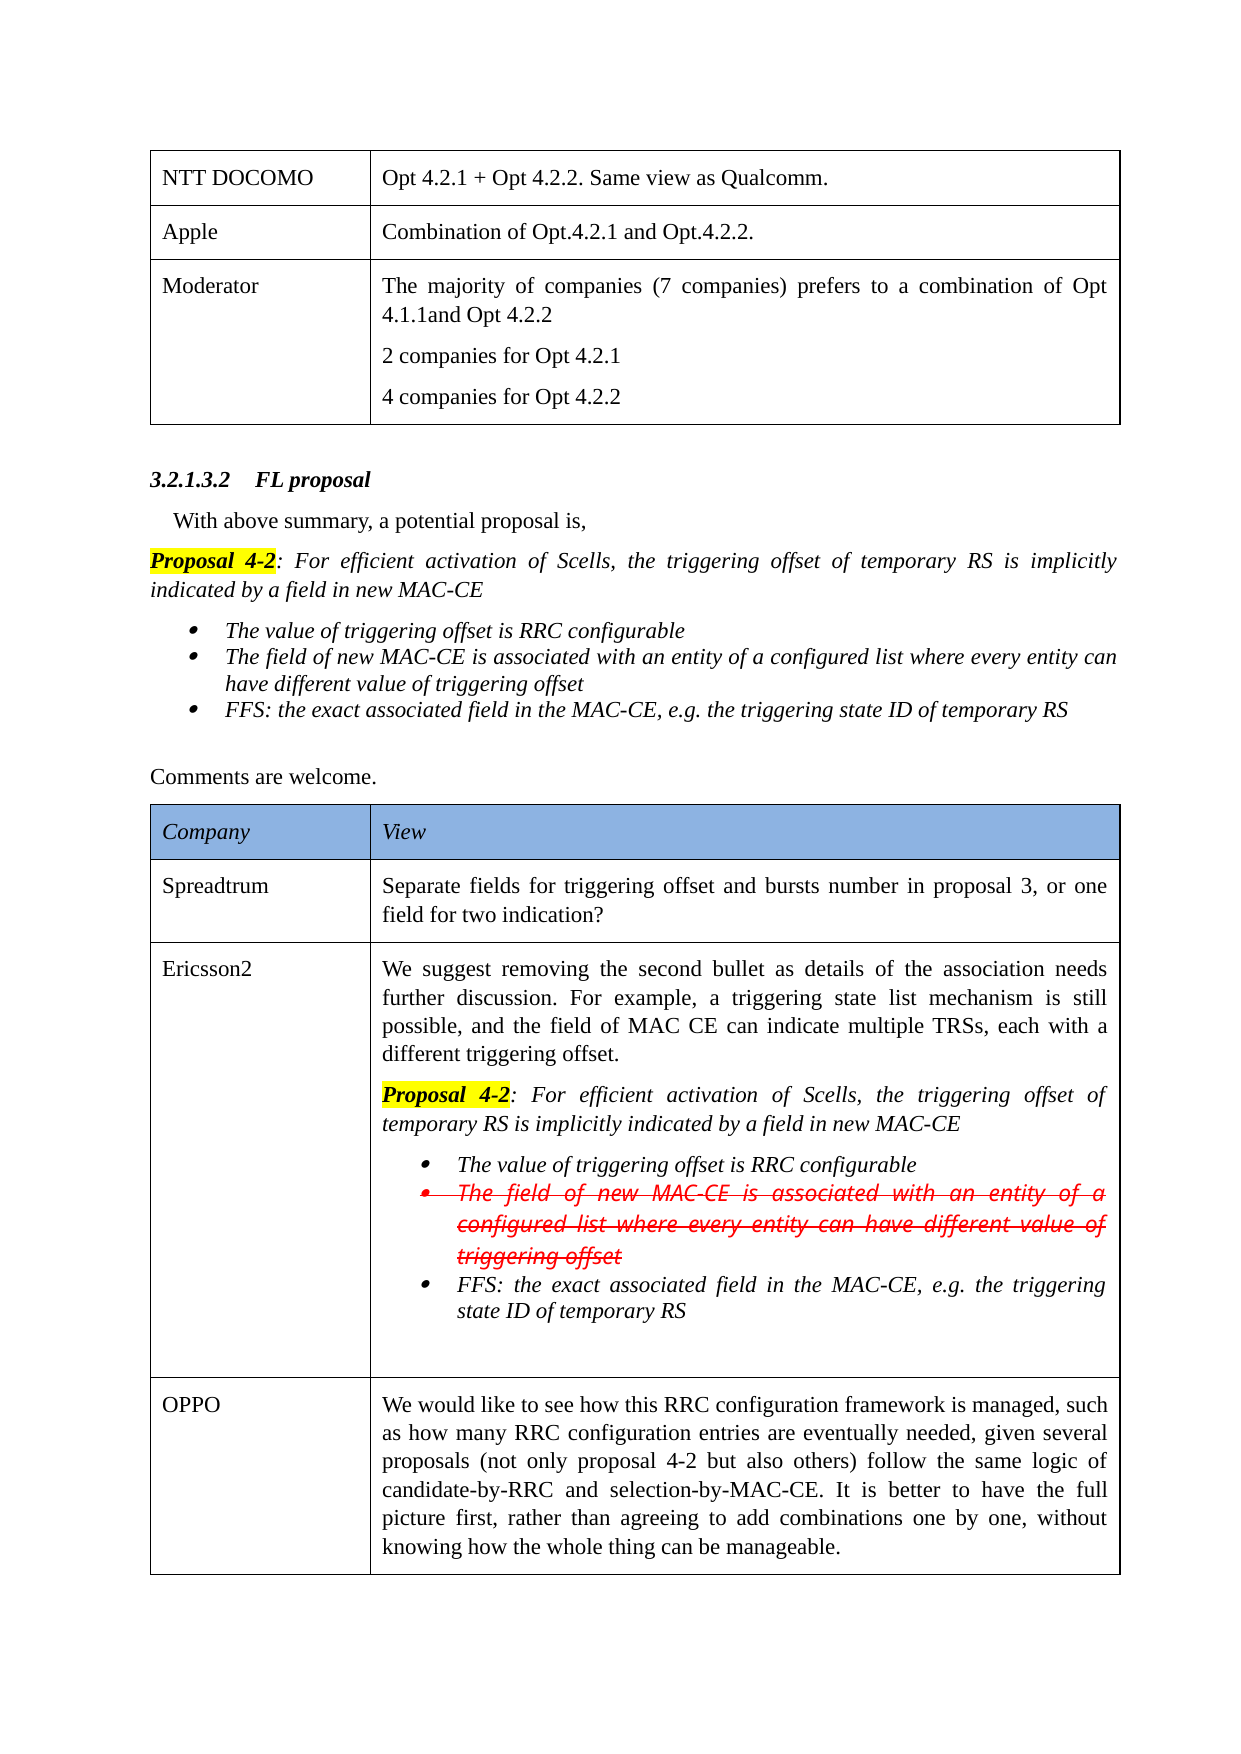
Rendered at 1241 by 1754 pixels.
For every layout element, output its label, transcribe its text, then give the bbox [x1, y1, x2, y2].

table_cell Ericsson2 [151, 943, 370, 1377]
table_cell We suggest removing the second bullet as details of the association needs further discussion. For example, a triggering state list mechanism is still possible, and the field of MAC CE can indicate multiple TRSs, each with a different triggering offset. Proposal 4-2: For efficient activation of Scells, the triggering offset of temporary RS is implicitly indicated by a field in new MAC-CE The value of triggering offset is RRC configurable The field of new MAC-CE is associated with an entity of a configured list where every entity can have different value of triggering offset FFS: the exact associated field in the MAC-CE, e.g. the triggering state ID of temporary RS [371, 943, 1119, 1377]
table_cell Separate fields for triggering offset and bursts number in proposal 3, or one field for two indication? [371, 860, 1119, 942]
text With above summary, a potential proposal is, [173, 507, 1120, 533]
text Proposal 4-2: For efficient activation of Scells, the triggering offset of temporary RS is implicitly indicated by a field in new MAC-CE [150, 548, 1120, 602]
subtitle FL proposal [150, 466, 1120, 492]
list FFS: the exact associated field in the MAC-CE, e.g. the triggering state ID of temporary RS [187, 696, 1120, 722]
table_cell Opt 4.2.1 + Opt 4.2.2. Same view as Qualcomm. [371, 151, 1119, 204]
table_cell NTT DOCOMO [151, 151, 370, 204]
table_cell Combination of Opt.4.2.1 and Opt.4.2.2. [371, 206, 1119, 259]
table_cell We would like to see how this RRC configuration framework is managed, such as how many RRC configuration entries are eventually needed, given several proposals (not only proposal 4-2 but also others) follow the same logic of candidate-by-RRC and selection-by-MAC-CE. It is better to have the full picture first, rather than agreeing to add combinations one by one, without knowing how the whole thing can be manageable. [371, 1378, 1119, 1574]
list The value of triggering offset is RRC configurable [187, 617, 1120, 643]
table_cell Spreadtrum [151, 860, 370, 942]
table_header View [371, 805, 1119, 859]
text Comments are welcome. [150, 763, 1120, 790]
table_cell Moderator [151, 260, 370, 424]
table_cell Apple [151, 206, 370, 259]
table_header Company [151, 805, 370, 859]
table_cell The majority of companies (7 companies) prefers to a combination of Opt 4.1.1and Opt 4.2.2 2 companies for Opt 4.2.1 4 companies for Opt 4.2.2 [371, 260, 1119, 424]
table_cell OPPO [151, 1378, 370, 1574]
list The field of new MAC-CE is associated with an entity of a configured list where every entity can have different value of triggering offset [187, 643, 1120, 696]
